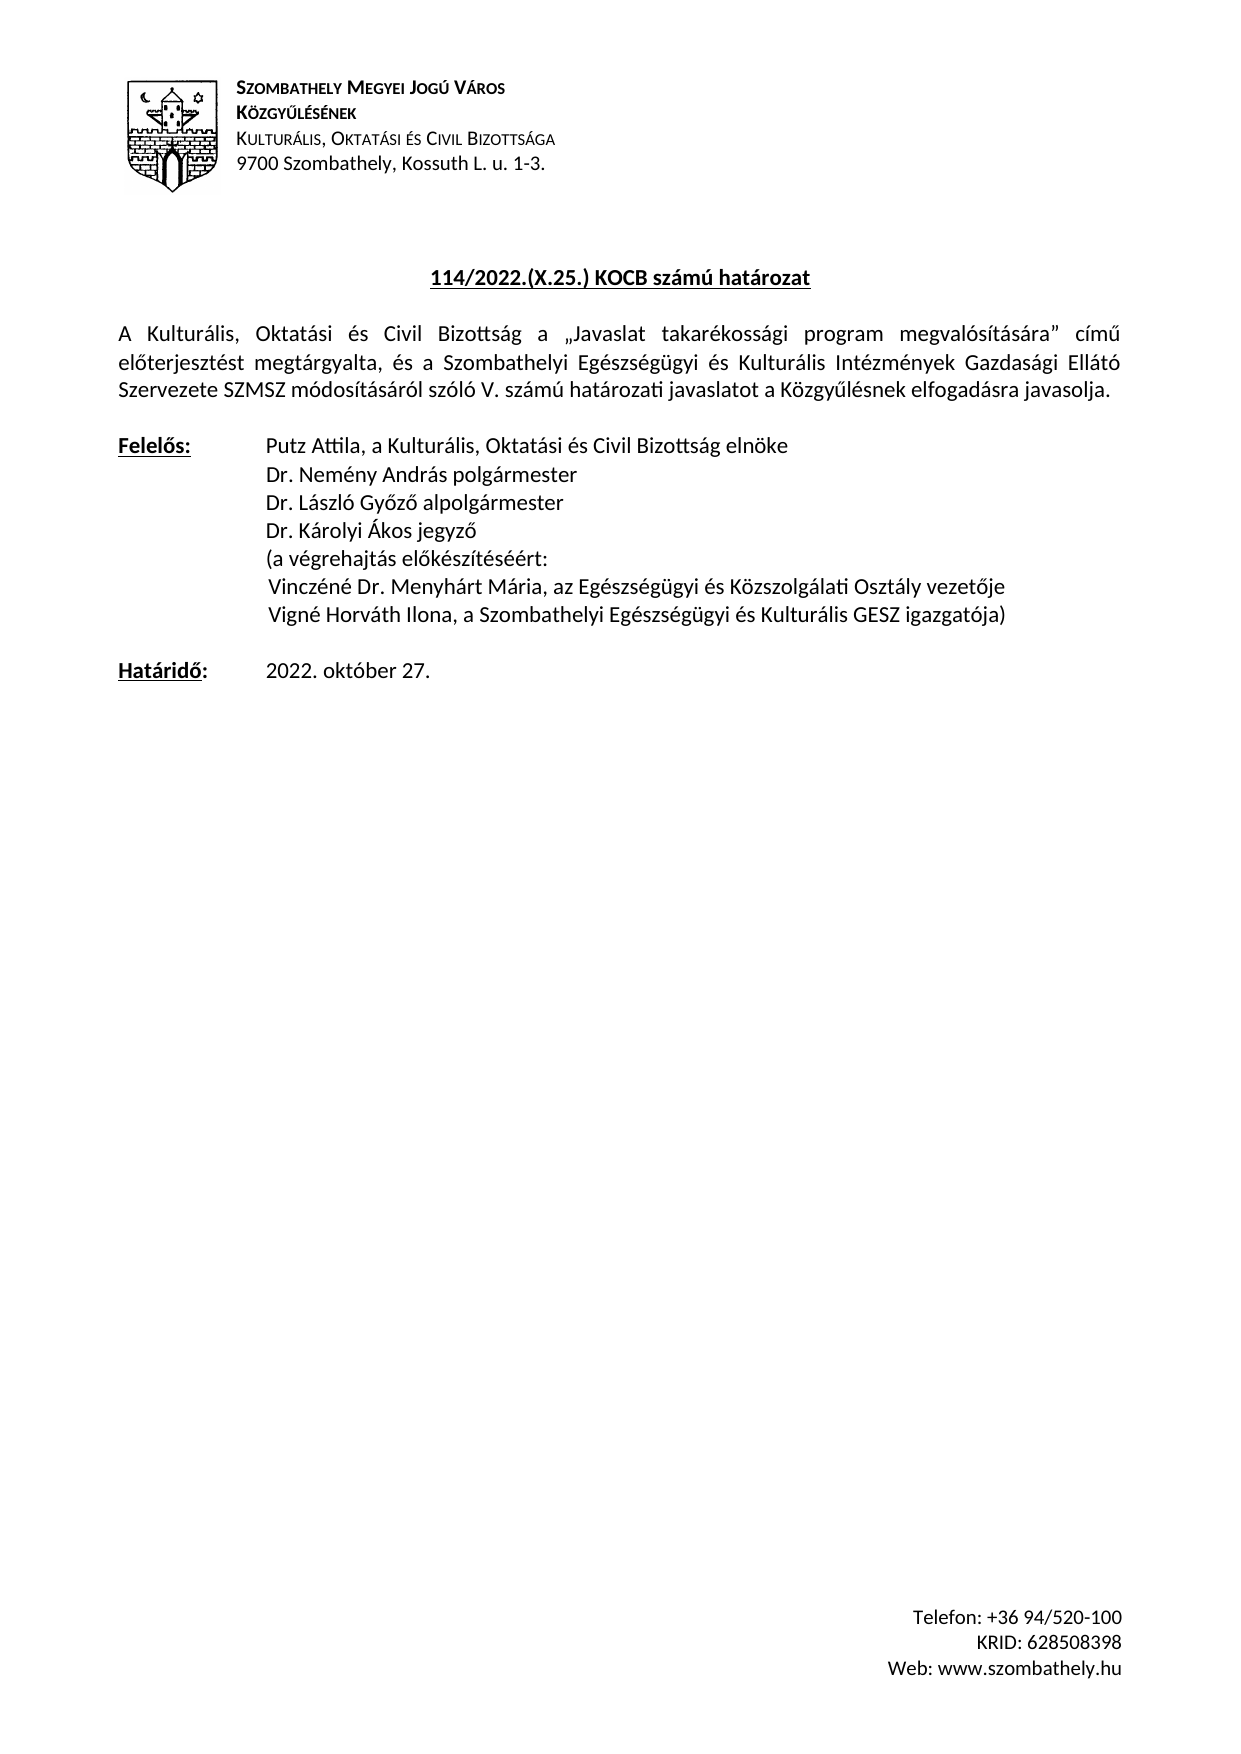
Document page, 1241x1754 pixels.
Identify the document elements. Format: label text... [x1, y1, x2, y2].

text Vigné Horváth Ilona, a Szombathelyi Egészségügyi és Kulturális GESZ igazgatója) [118, 600, 1122, 628]
text Vinczéné Dr. Menyhárt Mária, az Egészségügyi és Közszolgálati Osztály vezetője [118, 572, 1122, 600]
picture [124, 77, 222, 195]
text 114/2022.(X.25.) KOCB számú határozat [118, 263, 1122, 292]
text Dr. László Győző alpolgármester [118, 488, 1122, 516]
text Határidő: 2022. október 27. [118, 656, 1122, 684]
text Dr. Nemény András polgármester [266, 460, 1122, 488]
text A Kulturális, Oktatási és Civil Bizottság a „Javaslat takarékossági program megvalósítására” című előterjesztést megtárgyalta, és a Szombathelyi Egészségügyi és Kulturális Intézmények Gazdasági Ellátó Szervezete SZMSZ módosításáról szóló V. számú határozati javaslatot a Közgyűlésnek elfogadásra javasolja. [118, 319, 1122, 404]
text Felelős: Putz Attila, a Kulturális, Oktatási és Civil Bizottság elnöke [118, 432, 1122, 460]
text Dr. Károlyi Ákos jegyző [118, 516, 1122, 544]
text (a végrehajtás előkészítéséért: [118, 544, 1122, 572]
